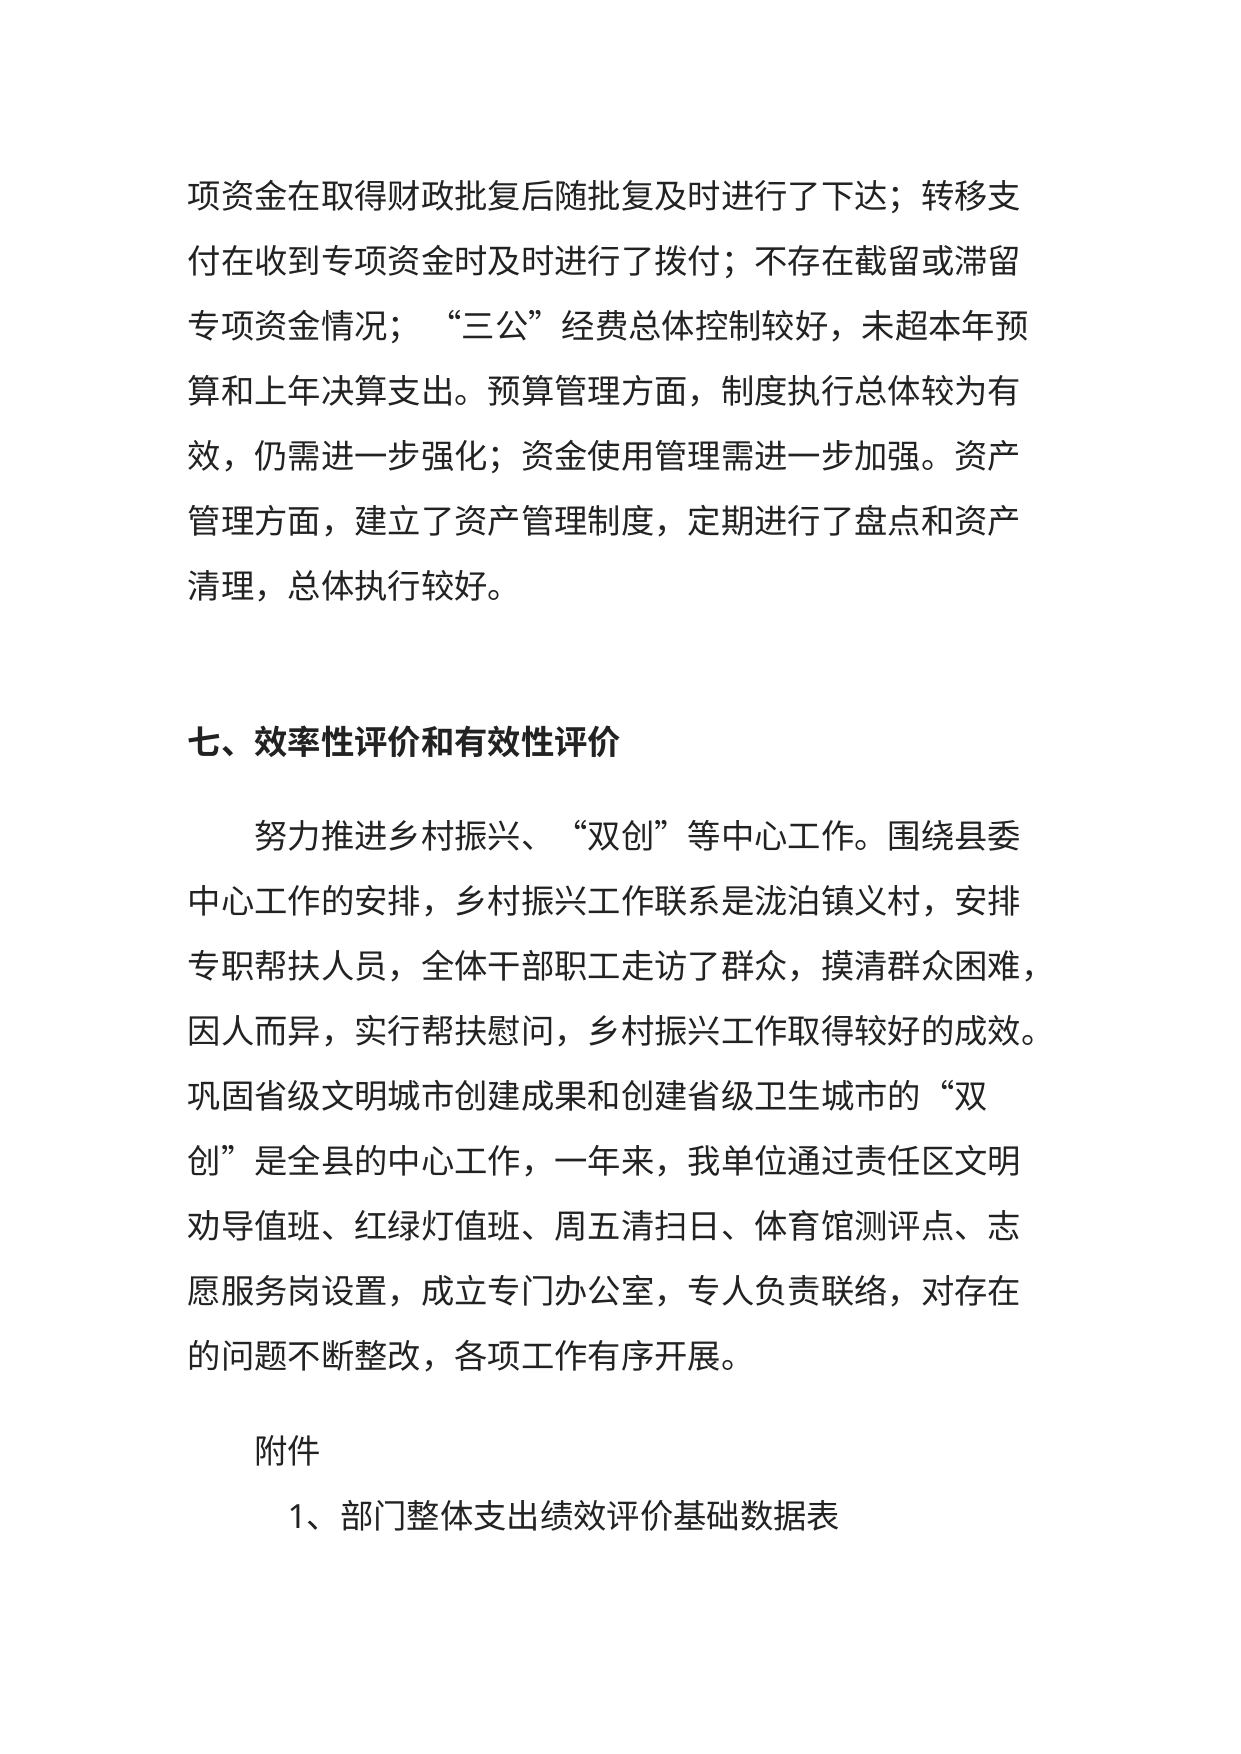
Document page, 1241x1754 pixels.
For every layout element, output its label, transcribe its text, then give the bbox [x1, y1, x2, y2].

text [187, 162, 1053, 617]
text 附件 [187, 1416, 1053, 1481]
text 七、效率性评价和有效性评价 [187, 708, 1053, 773]
text 努力推进乡村振兴、“双创”等中心工作。围绕县委中心工作的安排，乡村振兴工作联系是泷泊镇义村，安排专职帮扶人员，全体干部职工走访了群众，摸清群众困难，因人而异，实行帮扶慰问，乡村振兴工作取得较好的成效。巩固省级文明城市创建成果和创建省级卫生城市的“双创”是全县的中心工作，一年来，我单位通过责任区文明劝导值班、红绿灯值班、周五清扫日、体育馆测评点、志愿服务岗设置，成立专门办公室，专人负责联络，对存在的问题不断整改，各项工作有序开展。 [187, 802, 1053, 1387]
text 1、部门整体支出绩效评价基础数据表 [187, 1481, 1053, 1546]
